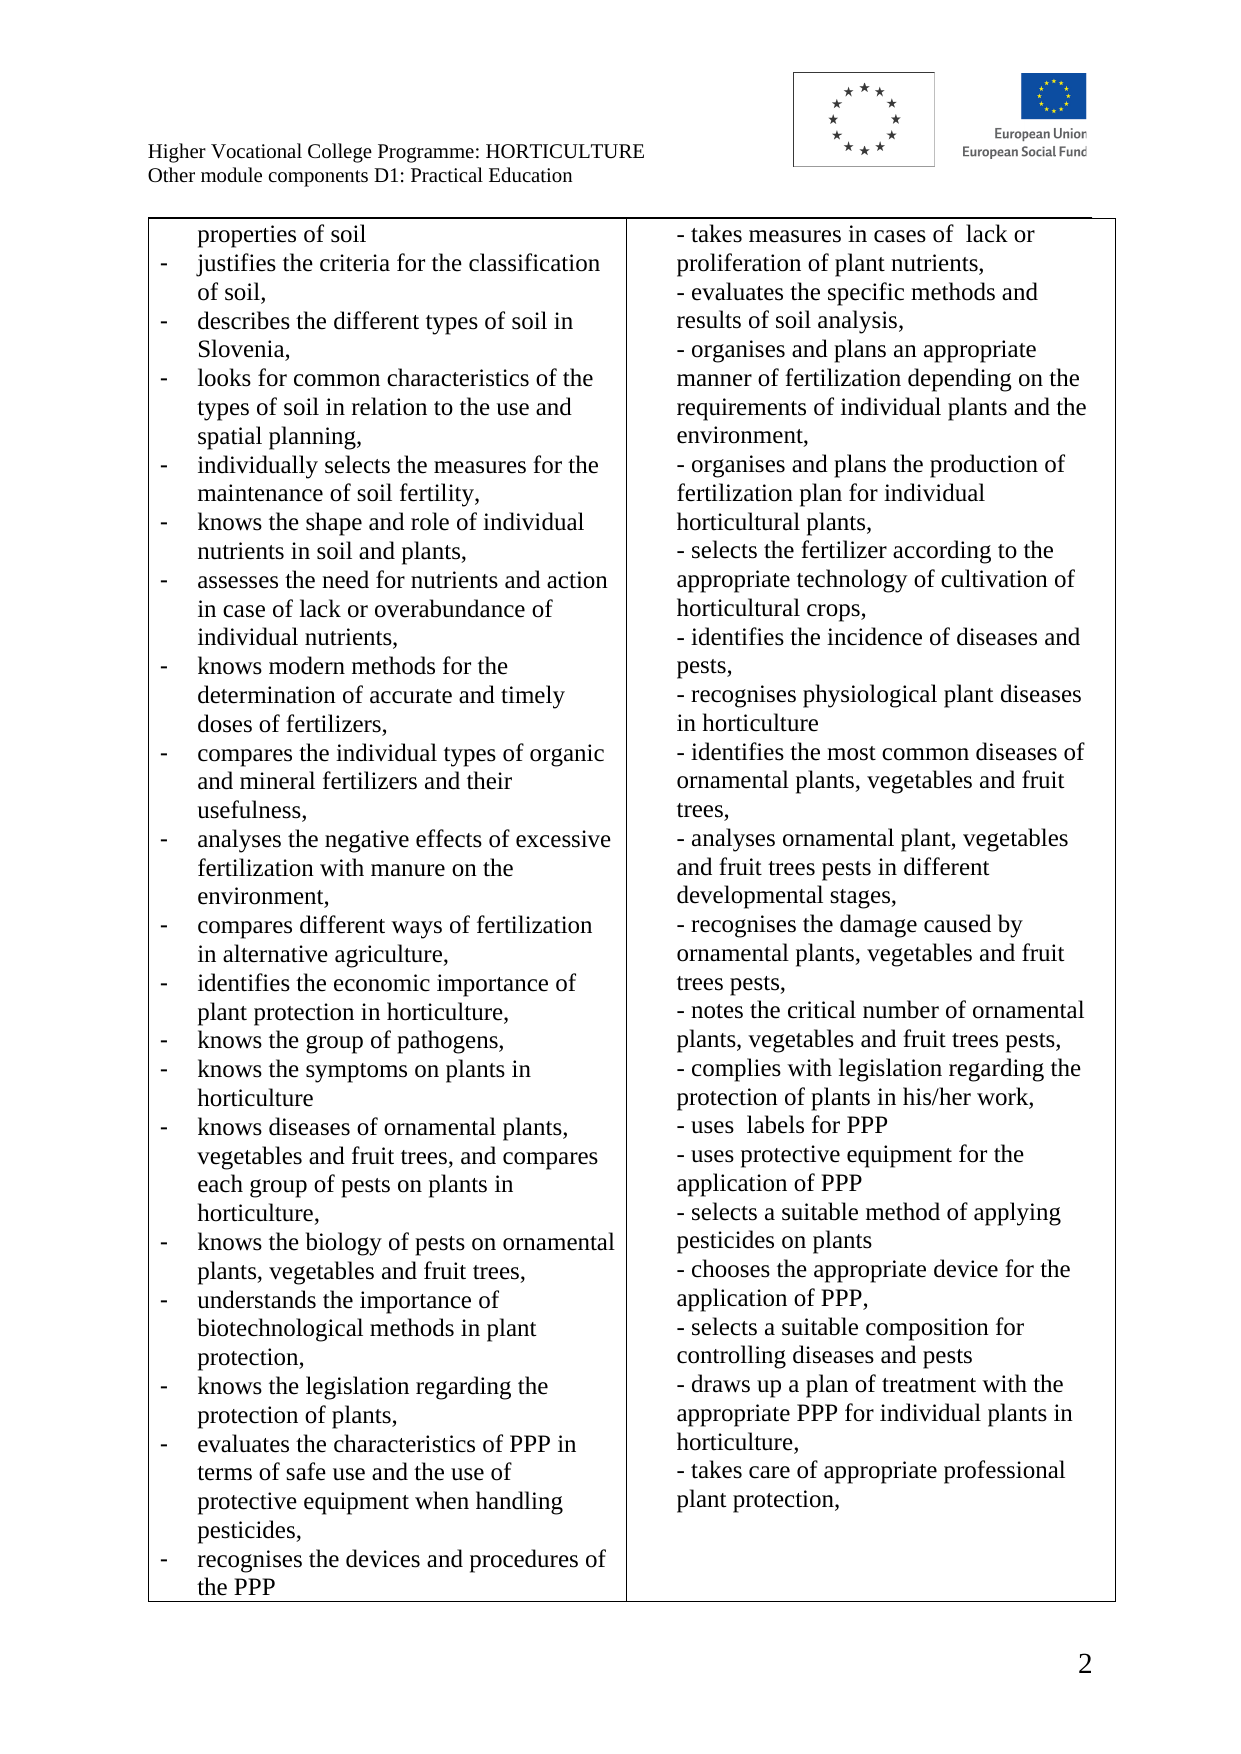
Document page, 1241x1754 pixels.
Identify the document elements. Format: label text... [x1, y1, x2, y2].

picture [793, 72, 935, 167]
picture [963, 73, 1087, 159]
